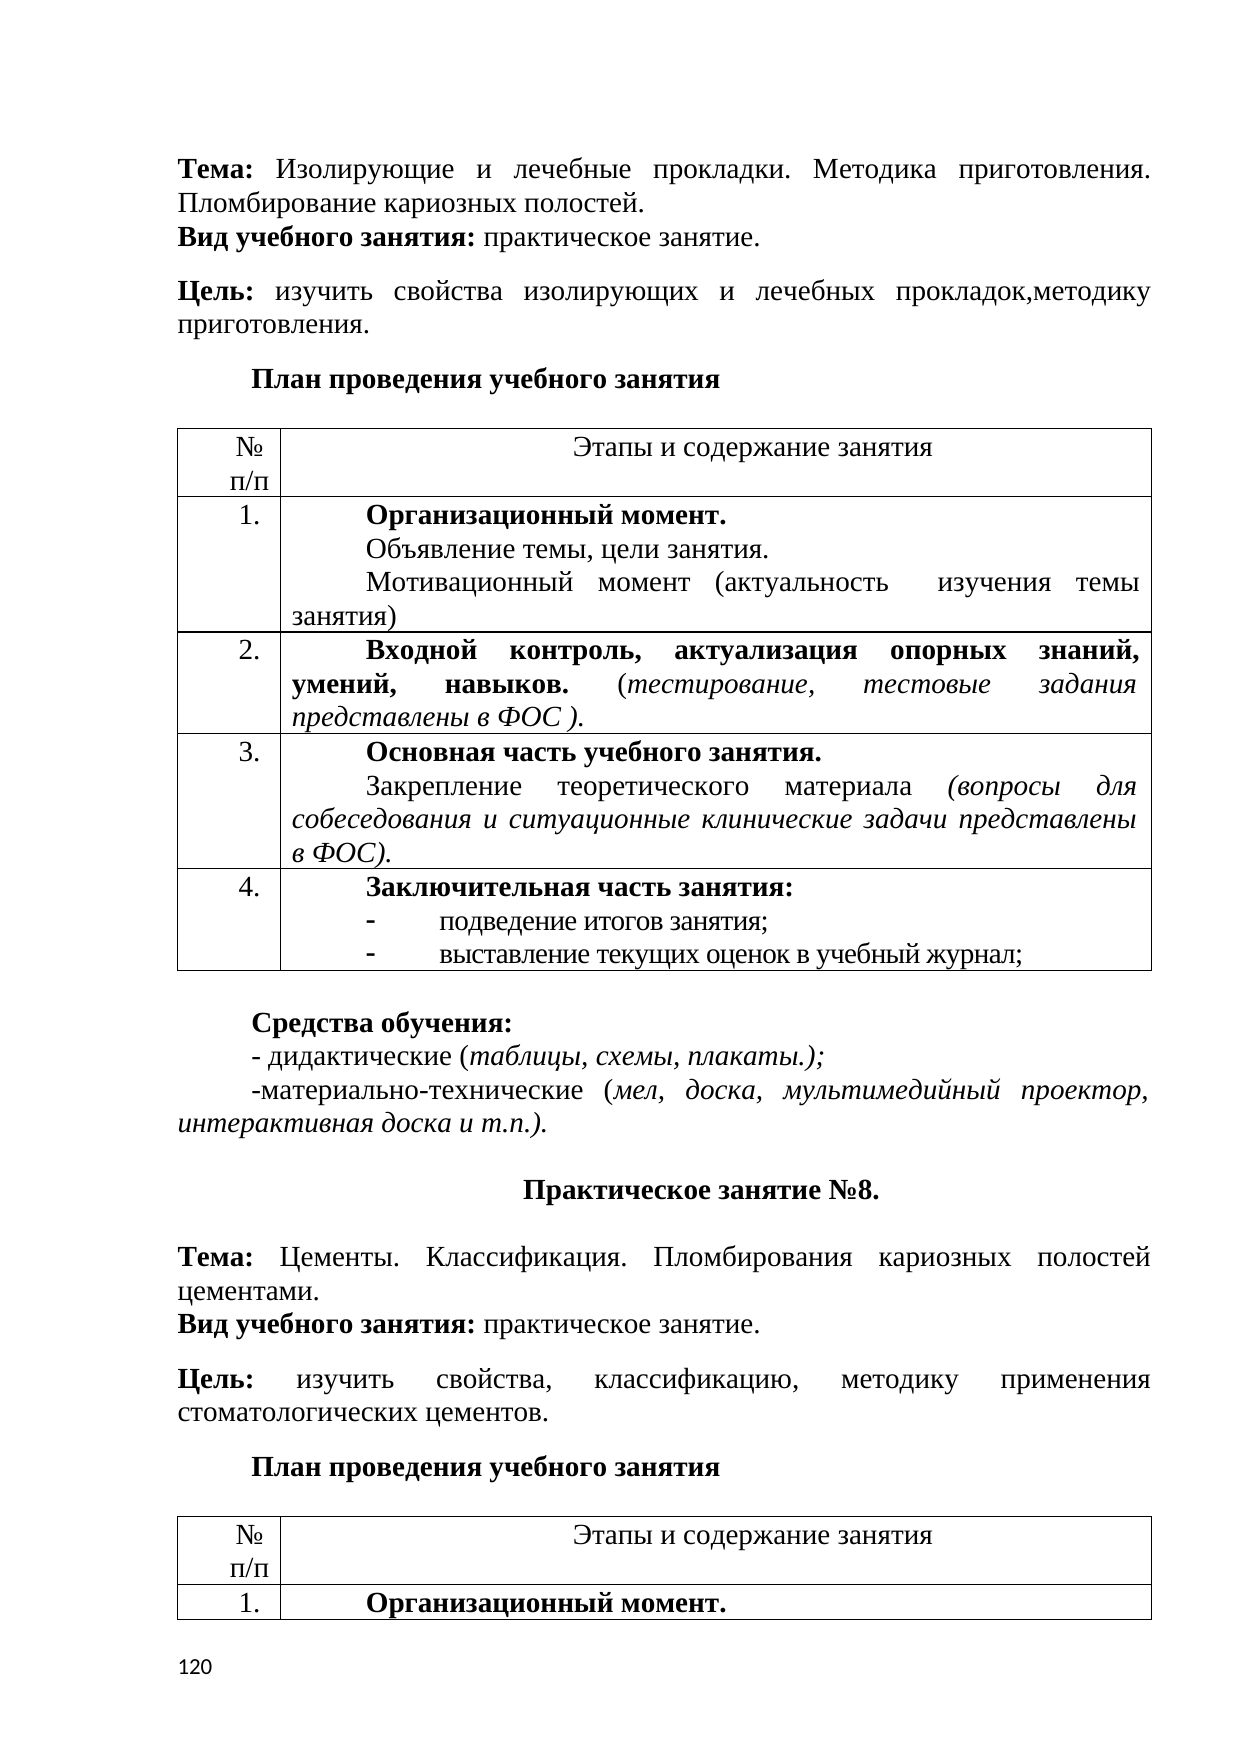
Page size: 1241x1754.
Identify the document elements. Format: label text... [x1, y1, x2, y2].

table_header Этапы и содержание занятия [281, 1517, 1151, 1584]
text - дидактические (таблицы, схемы, плакаты.); [177, 1038, 1152, 1072]
table_cell 3. [178, 734, 280, 868]
table_header № п/п [178, 1517, 280, 1584]
table_cell 1. [178, 497, 280, 631]
table_cell Основная часть учебного занятия. Закрепление теоретического материала (вопросы для собеседования и ситуационные клинические задачи представлены в ФОС). [281, 734, 1151, 868]
text План проведения учебного занятия [177, 361, 1152, 394]
text План проведения учебного занятия [177, 1449, 1152, 1482]
table_cell 2. [178, 633, 280, 733]
text Практическое занятие №8. [177, 1172, 1152, 1206]
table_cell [281, 1585, 1151, 1619]
text Средства обучения: [177, 1005, 1152, 1038]
table_header Этапы и содержание занятия [281, 429, 1151, 496]
text -материально-технические (мел, доска, мультимедийный проектор, интерактивная доска и т.п.). [177, 1072, 1152, 1139]
text Цель: изучить свойства изолирующих и лечебных прокладок,методику приготовления. [177, 273, 1152, 340]
table_header № п/п [178, 429, 280, 496]
table_cell Заключительная часть занятия: подведение итогов занятия; выставление текущих оценок в учебный журнал; [281, 869, 1151, 970]
text Цель: изучить свойства, классификацию, методику применения стоматологических цементов. [177, 1361, 1152, 1428]
table_cell Входной контроль, актуализация опорных знаний, умений, навыков. (тестирование, тестовые задания представлены в ФОС ). [281, 633, 1151, 733]
text Вид учебного занятия: практическое занятие. [177, 219, 1152, 252]
table_cell Организационный момент. Объявление темы, цели занятия. Мотивационный момент (актуальность изучения темы занятия) [281, 497, 1151, 631]
table_cell 1. [178, 1585, 280, 1619]
table_cell 4. [178, 869, 280, 970]
text Тема: Цементы. Классификация. Пломбирования кариозных полостей цементами. [177, 1239, 1152, 1307]
text Вид учебного занятия: практическое занятие. [177, 1307, 1152, 1340]
text Тема: Изолирующие и лечебные прокладки. Методика приготовления. Пломбирование кариозных полостей. [177, 152, 1152, 219]
